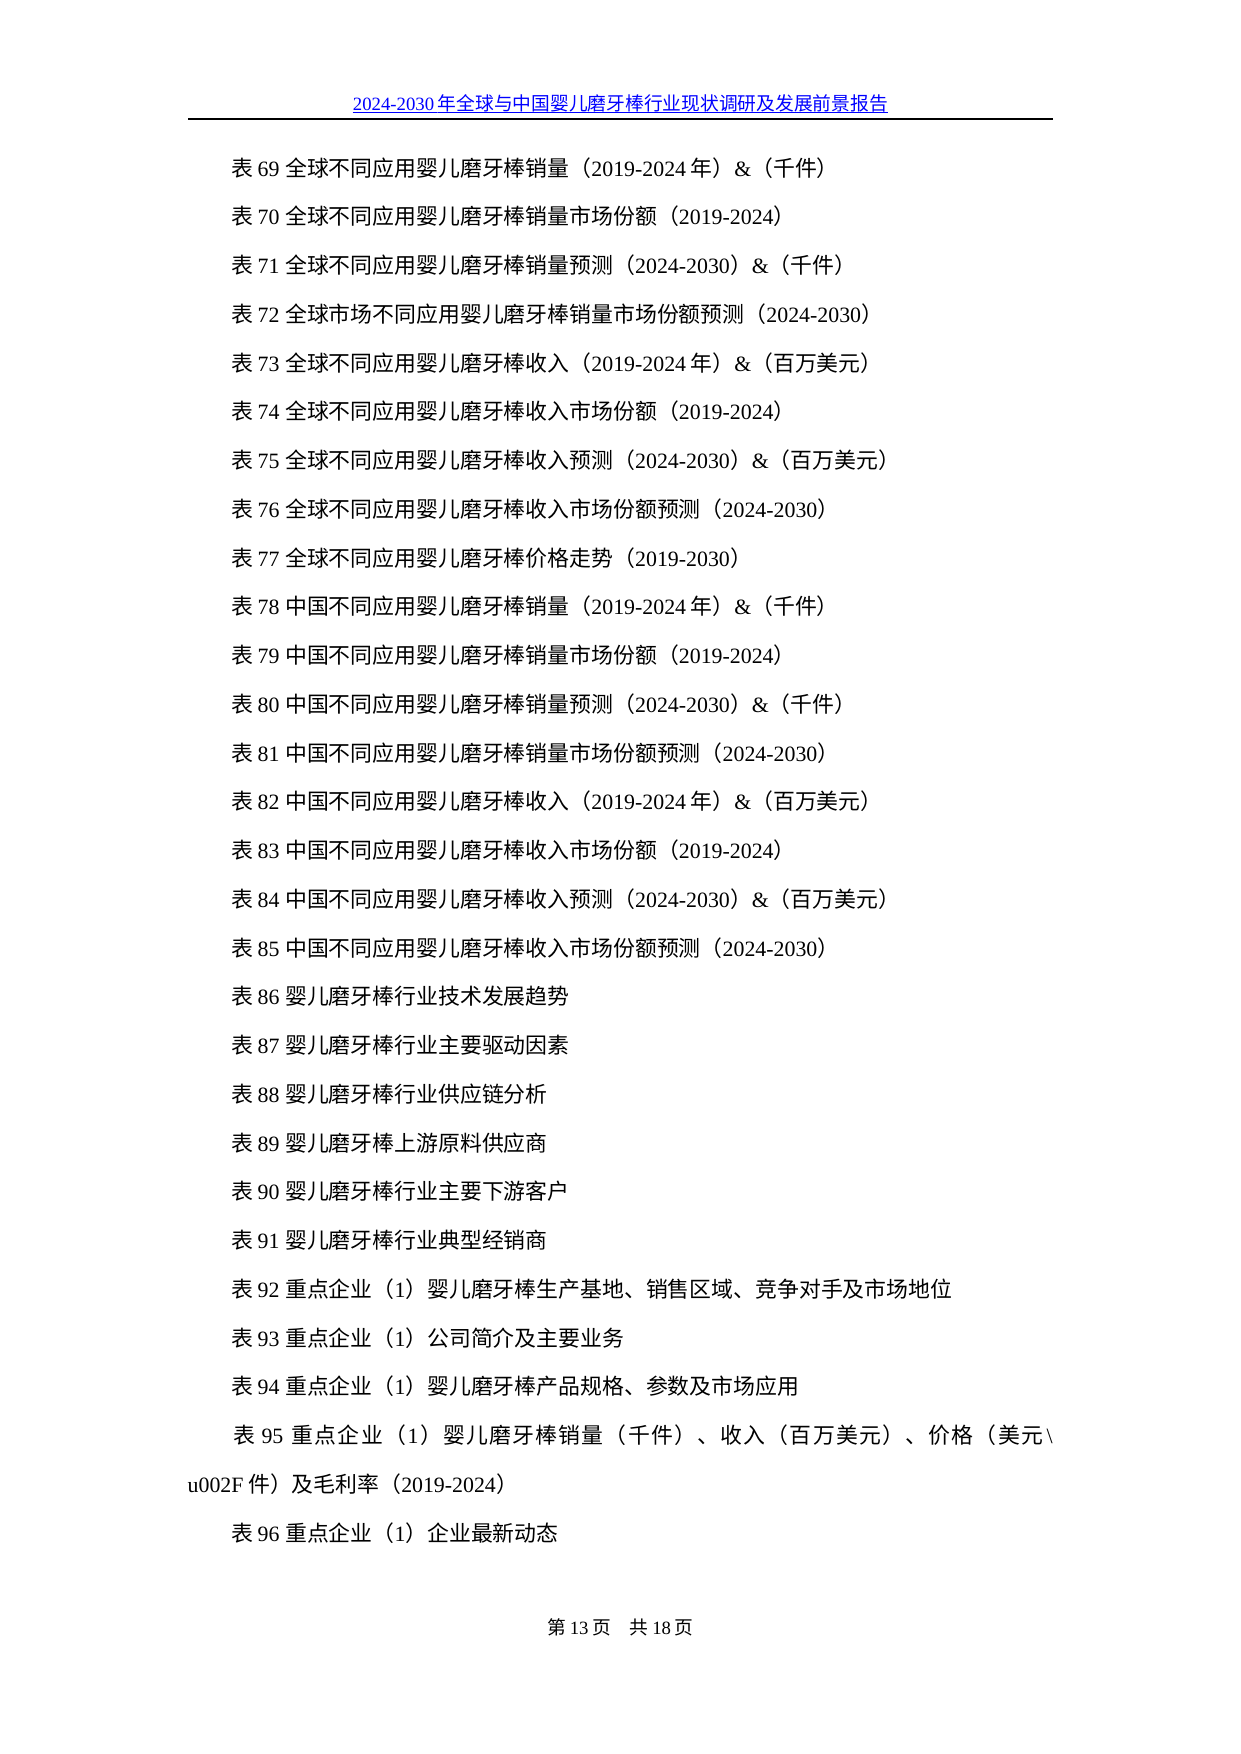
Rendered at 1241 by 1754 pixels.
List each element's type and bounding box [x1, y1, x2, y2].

text [187, 150, 1053, 1548]
